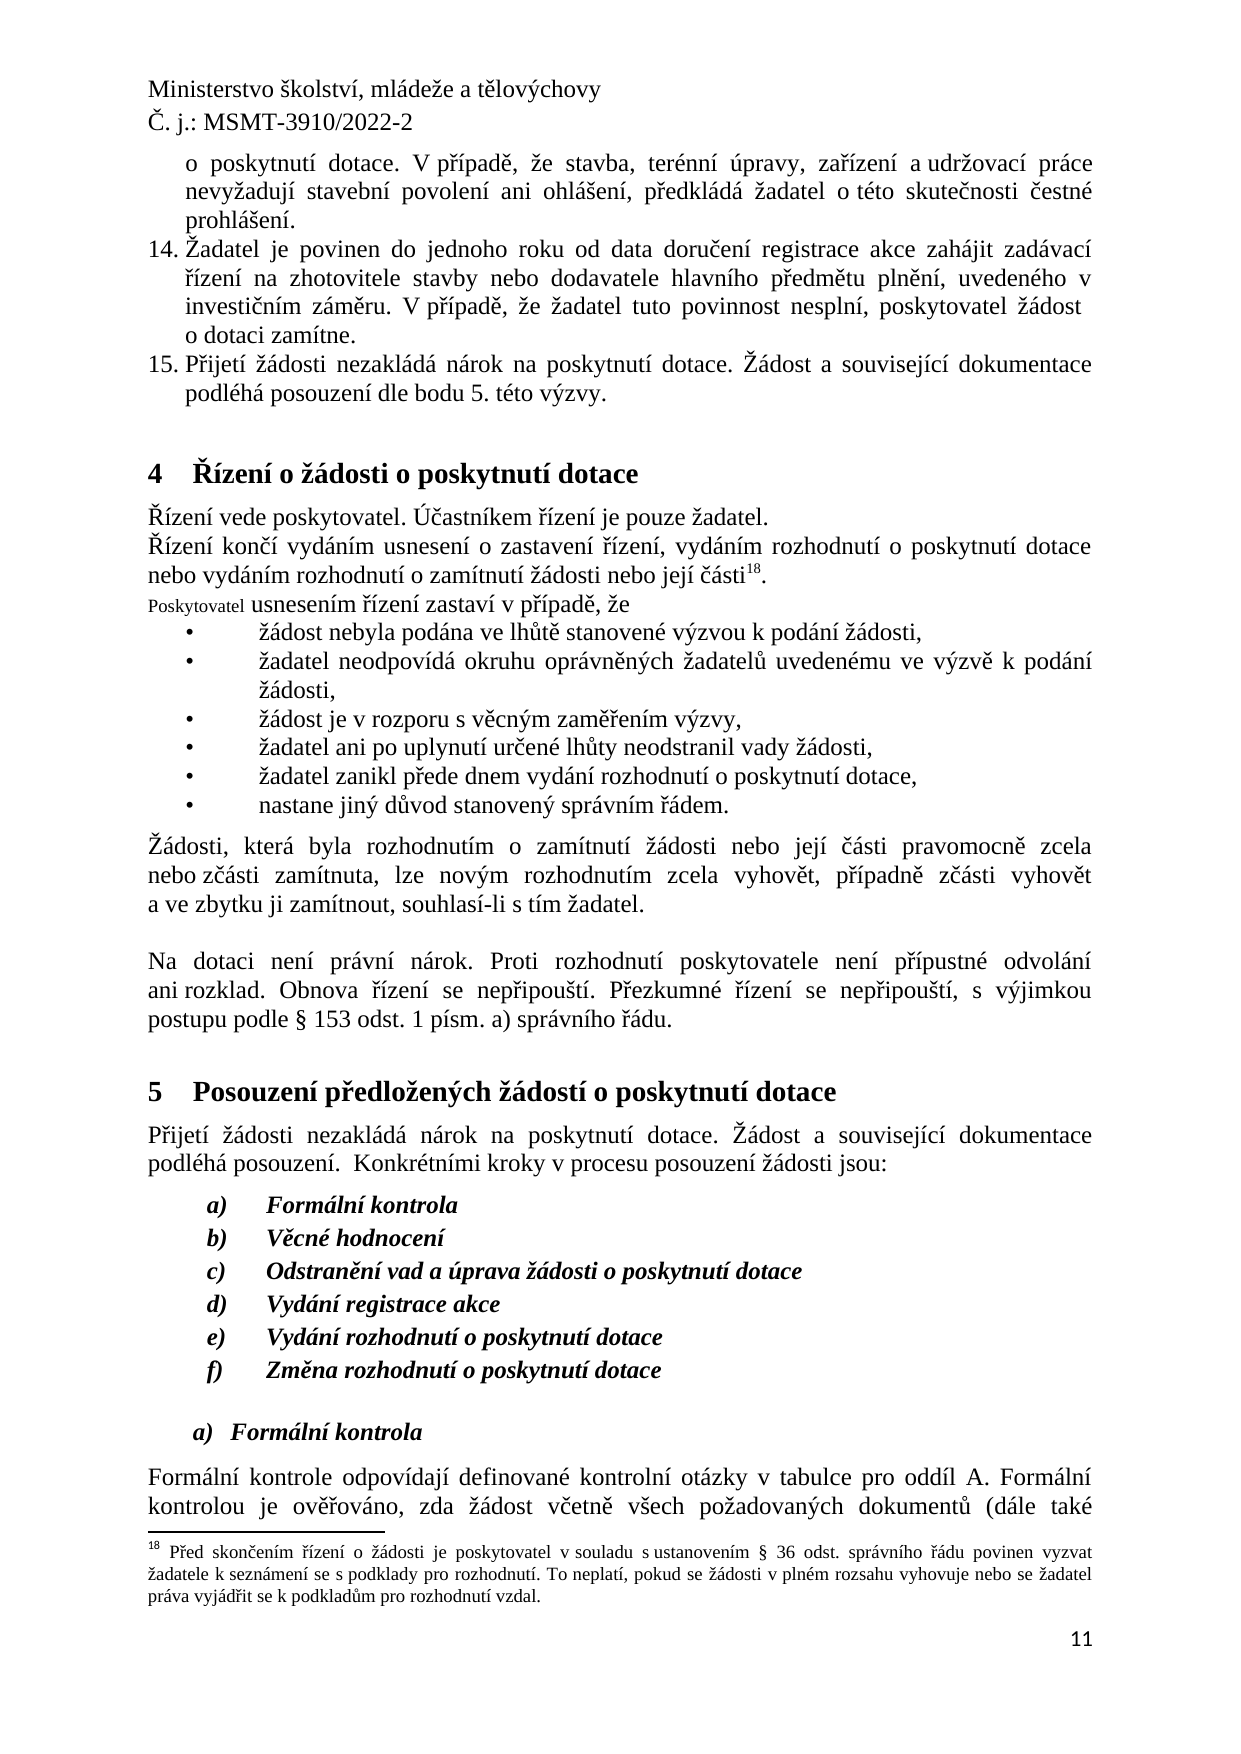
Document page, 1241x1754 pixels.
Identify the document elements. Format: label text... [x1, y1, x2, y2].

text Přijetí žádosti nezakládá nárok na poskytnutí dotace. Žádost a související dokumentace podléhá posouzení. Konkrétními kroky v procesu posouzení žádosti jsou: [148, 1120, 1093, 1177]
list žádost je v rozporu s věcným zaměřením výzvy, [185, 704, 1093, 732]
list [148, 148, 1093, 234]
text Řízení vede poskytovatel. Účastníkem řízení je pouze žadatel. [148, 502, 1093, 531]
list Formální kontrola [193, 1417, 1093, 1445]
list Formální kontrola [207, 1190, 1093, 1218]
list Změna rozhodnutí o poskytnutí dotace [207, 1355, 1093, 1383]
list Vydání rozhodnutí o poskytnutí dotace [207, 1322, 1093, 1351]
subtitle Posouzení předložených žádostí o poskytnutí dotace [148, 1074, 1093, 1107]
list nastane jiný důvod stanovený správním řádem. [185, 790, 1093, 819]
list Odstranění vad a úprava žádosti o poskytnutí dotace [207, 1256, 1093, 1284]
list žadatel ani po uplynutí určené lhůty neodstranil vady žádosti, [185, 732, 1093, 761]
list Věcné hodnocení [207, 1223, 1093, 1251]
text Poskytovatel usnesením řízení zastaví v případě, že [148, 589, 1093, 617]
list Přijetí žádosti nezakládá nárok na poskytnutí dotace. Žádost a související dokumentace podléhá posouzení dle bodu 5. této výzvy. [148, 349, 1093, 406]
list žadatel zanikl přede dnem vydání rozhodnutí o poskytnutí dotace, [185, 761, 1093, 790]
text Žádosti, která byla rozhodnutím o zamítnutí žádosti nebo její části pravomocně zcela nebo zčásti zamítnuta, lze novým rozhodnutím zcela vyhovět, případně zčásti vyhovět a ve zbytku ji zamítnout, souhlasí-li s tím žadatel. [148, 831, 1093, 917]
list Žadatel je povinen do jednoho roku od data doručení registrace akce zahájit zadávací řízení na zhotovitele stavby nebo dodavatele hlavního předmětu plnění, uvedeného v investičním záměru. V případě, že žadatel tuto povinnost nesplní, poskytovatel žádost o dotaci zamítne. [148, 234, 1093, 349]
text Na dotaci není právní nárok. Proti rozhodnutí poskytovatele není přípustné odvolání ani rozklad. Obnova řízení se nepřipouští. Přezkumné řízení se nepřipouští, s výjimkou postupu podle § 153 odst. 1 písm. a) správního řádu. [148, 946, 1093, 1032]
subtitle Řízení o žádosti o poskytnutí dotace [148, 456, 1093, 490]
list Vydání registrace akce [207, 1289, 1093, 1317]
text Řízení končí vydáním usnesení o zastavení řízení, vydáním rozhodnutí o poskytnutí dotace nebo vydáním rozhodnutí o zamítnutí žádosti nebo její části. [148, 531, 1093, 589]
list žadatel neodpovídá okruhu oprávněných žadatelů uvedenému ve výzvě k podání žádosti, [185, 646, 1093, 704]
list žádost nebyla podána ve lhůtě stanovené výzvou k podání žádosti, [185, 617, 1093, 646]
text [148, 1462, 1093, 1519]
